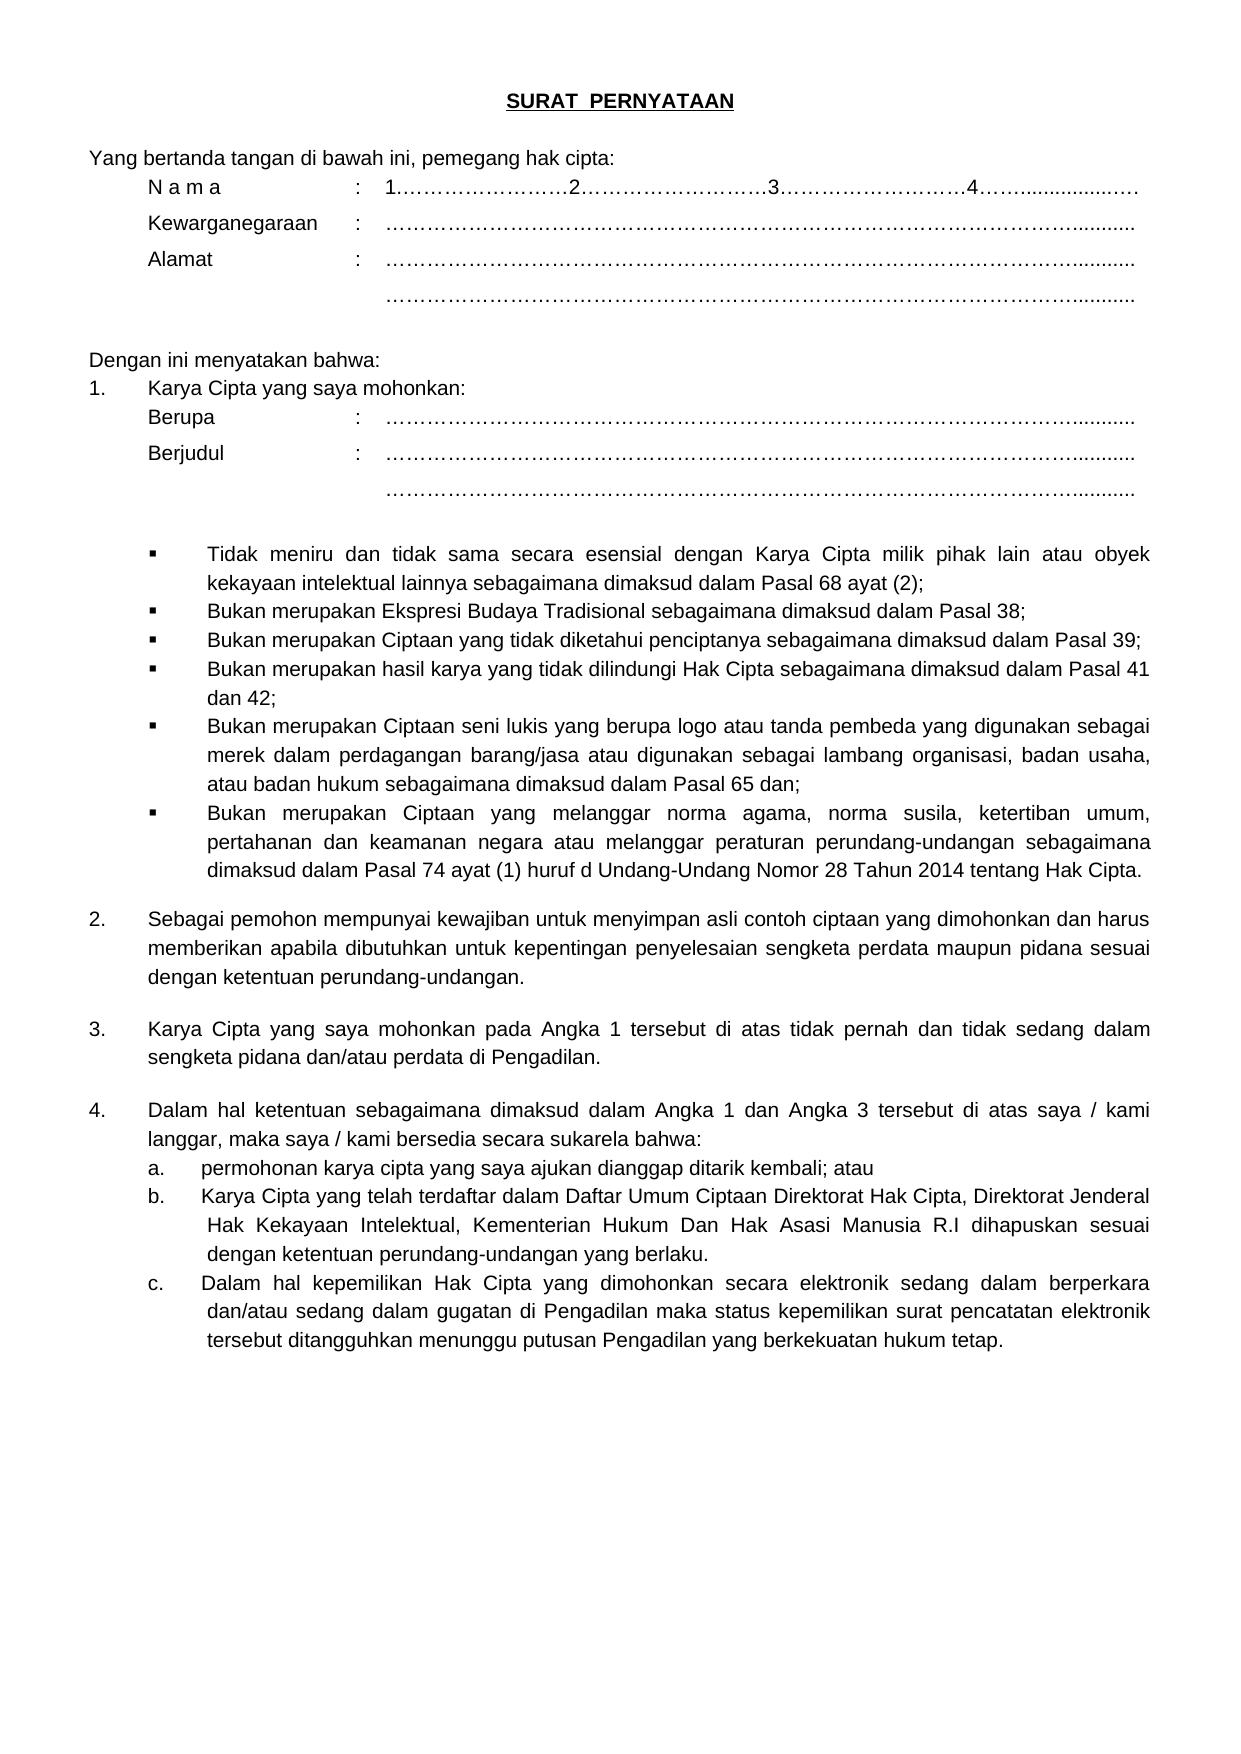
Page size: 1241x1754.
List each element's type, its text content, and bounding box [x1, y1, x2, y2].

list Sebagai pemohon mempunyai kewajiban untuk menyimpan asli contoh ciptaan yang dimohonkan dan harus memberikan apabila dibutuhkan untuk kepentingan penyelesaian sengketa perdata maupun pidana sesuai dengan ketentuan perundang-undangan. [89, 907, 1152, 989]
list Dalam hal kepemilikan Hak Cipta yang dimohonkan secara elektronik sedang dalam berperkara dan/atau sedang dalam gugatan di Pengadilan maka status kepemilikan surat pencatatan elektronik tersebut ditangguhkan menunggu putusan Pengadilan yang berkekuatan hukum tetap. [148, 1270, 1152, 1352]
list Bukan merupakan Ciptaan yang tidak diketahui penciptanya sebagaimana dimaksud dalam Pasal 39; [148, 628, 1152, 652]
text Yang bertanda tangan di bawah ini, pemegang hak cipta: [89, 146, 1152, 170]
list Bukan merupakan Ciptaan seni lukis yang berupa logo atau tanda pembeda yang digunakan sebagai merek dalam perdagangan barang/jasa atau digunakan sebagai lambang organisasi, badan usaha, atau badan hukum sebagaimana dimaksud dalam Pasal 65 dan; [148, 714, 1152, 796]
text Alamat : ………………………………………………………………………………………........... [148, 247, 1152, 271]
list Bukan merupakan Ciptaan yang melanggar norma agama, norma susila, ketertiban umum, pertahanan dan keamanan negara atau melanggar peraturan perundang-undangan sebagaimana dimaksud dalam Pasal 74 ayat (1) huruf d Undang-Undang Nomor 28 Tahun 2014 tentang Hak Cipta. [148, 801, 1152, 882]
list Tidak meniru dan tidak sama secara esensial dengan Karya Cipta milik pihak lain atau obyek kekayaan intelektual lainnya sebagaimana dimaksud dalam Pasal 68 ayat (2); [148, 541, 1152, 594]
list Karya Cipta yang saya mohonkan pada Angka 1 tersebut di atas tidak pernah dan tidak sedang dalam sengketa pidana dan/atau perdata di Pengadilan. [89, 1016, 1152, 1069]
text ………………………………………………………………………………………........... [89, 477, 1152, 501]
text Berjudul : ………………………………………………………………………………………........... [148, 441, 1152, 465]
text Dengan ini menyatakan bahwa: [89, 347, 1152, 371]
text N a m a : 1.……………………2………………………3………………………4……................…. [148, 175, 1152, 199]
list Bukan merupakan Ekspresi Budaya Tradisional sebagaimana dimaksud dalam Pasal 38; [148, 599, 1152, 623]
list Karya Cipta yang telah terdaftar dalam Daftar Umum Ciptaan Direktorat Hak Cipta, Direktorat Jenderal Hak Kekayaan Intelektual, Kementerian Hukum Dan Hak Asasi Manusia R.I dihapuskan sesuai dengan ketentuan perundang-undangan yang berlaku. [148, 1184, 1152, 1266]
list Karya Cipta yang saya mohonkan: [89, 376, 1152, 400]
text Berupa : ………………………………………………………………………………………........... [148, 405, 1152, 429]
text ………………………………………………………………………………………........... [148, 283, 1152, 307]
list Bukan merupakan hasil karya yang tidak dilindungi Hak Cipta sebagaimana dimaksud dalam Pasal 41 dan 42; [148, 657, 1152, 709]
list permohonan karya cipta yang saya ajukan dianggap ditarik kembali; atau [148, 1155, 1152, 1179]
text Kewarganegaraan : ………………………………………………………………………………………........... [148, 211, 1152, 235]
text SURAT PERNYATAAN [89, 89, 1152, 113]
list Dalam hal ketentuan sebagaimana dimaksud dalam Angka 1 dan Angka 3 tersebut di atas saya / kami langgar, maka saya / kami bersedia secara sukarela bahwa: [89, 1098, 1152, 1151]
